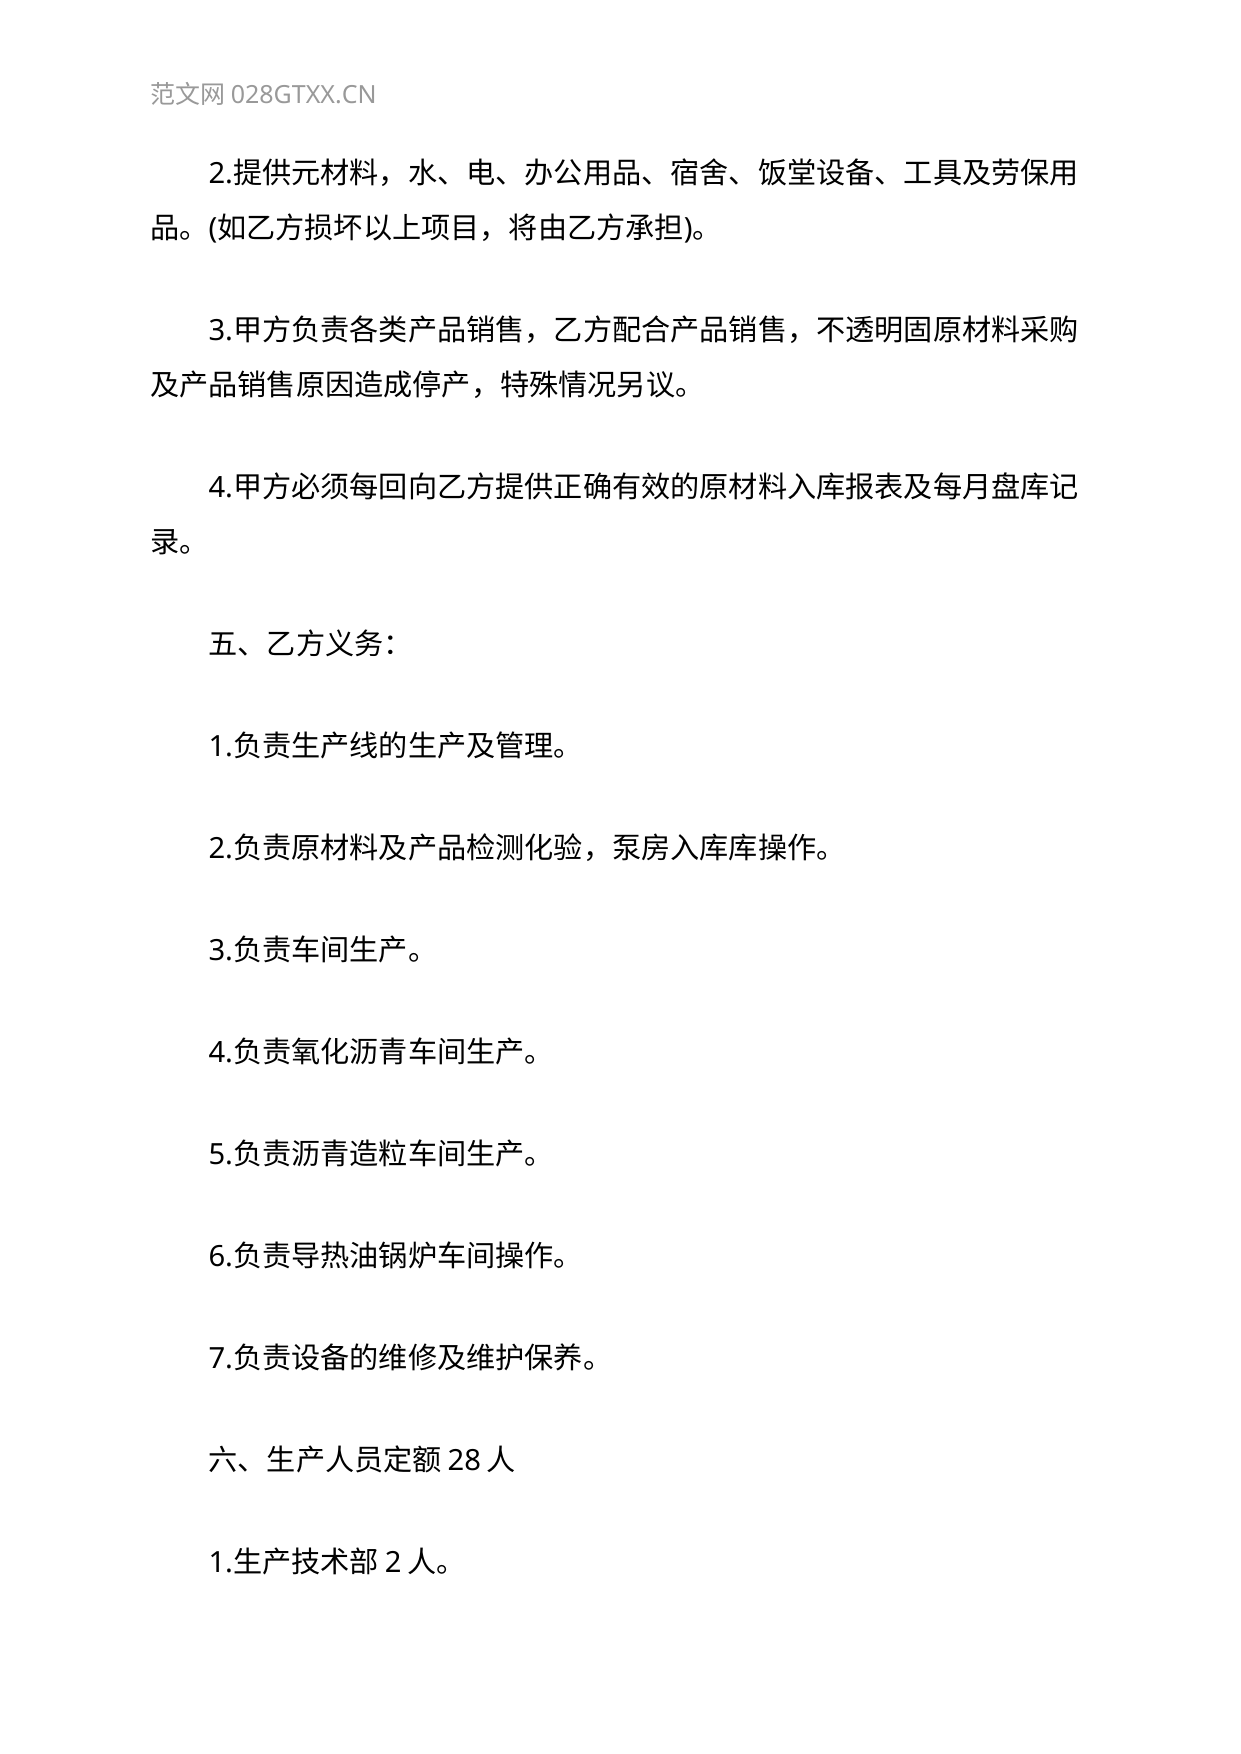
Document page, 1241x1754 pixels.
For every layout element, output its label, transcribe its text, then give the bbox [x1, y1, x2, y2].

text 六、生产人员定额28人 [150, 1436, 1090, 1478]
text 6.负责导热油锅炉车间操作。 [150, 1232, 1090, 1274]
text 7.负责设备的维修及维护保养。 [150, 1334, 1090, 1377]
text 1.负责生产线的生产及管理。 [150, 722, 1090, 765]
text 1.生产技术部2人。 [150, 1538, 1090, 1581]
text 4.甲方必须每回向乙方提供正确有效的原材料入库报表及每月盘库记录。 [150, 464, 1090, 561]
text 3.负责车间生产。 [150, 926, 1090, 969]
text 2.提供元材料，水、电、办公用品、宿舍、饭堂设备、工具及劳保用品。(如乙方损坏以上项目，将由乙方承担)。 [150, 150, 1090, 247]
text 4.负责氧化沥青车间生产。 [150, 1028, 1090, 1071]
text 五、乙方义务： [150, 621, 1090, 663]
text 5.负责沥青造粒车间生产。 [150, 1130, 1090, 1173]
text 2.负责原材料及产品检测化验，泵房入库库操作。 [150, 824, 1090, 867]
text 3.甲方负责各类产品销售，乙方配合产品销售，不透明固原材料采购及产品销售原因造成停产，特殊情况另议。 [150, 307, 1090, 404]
